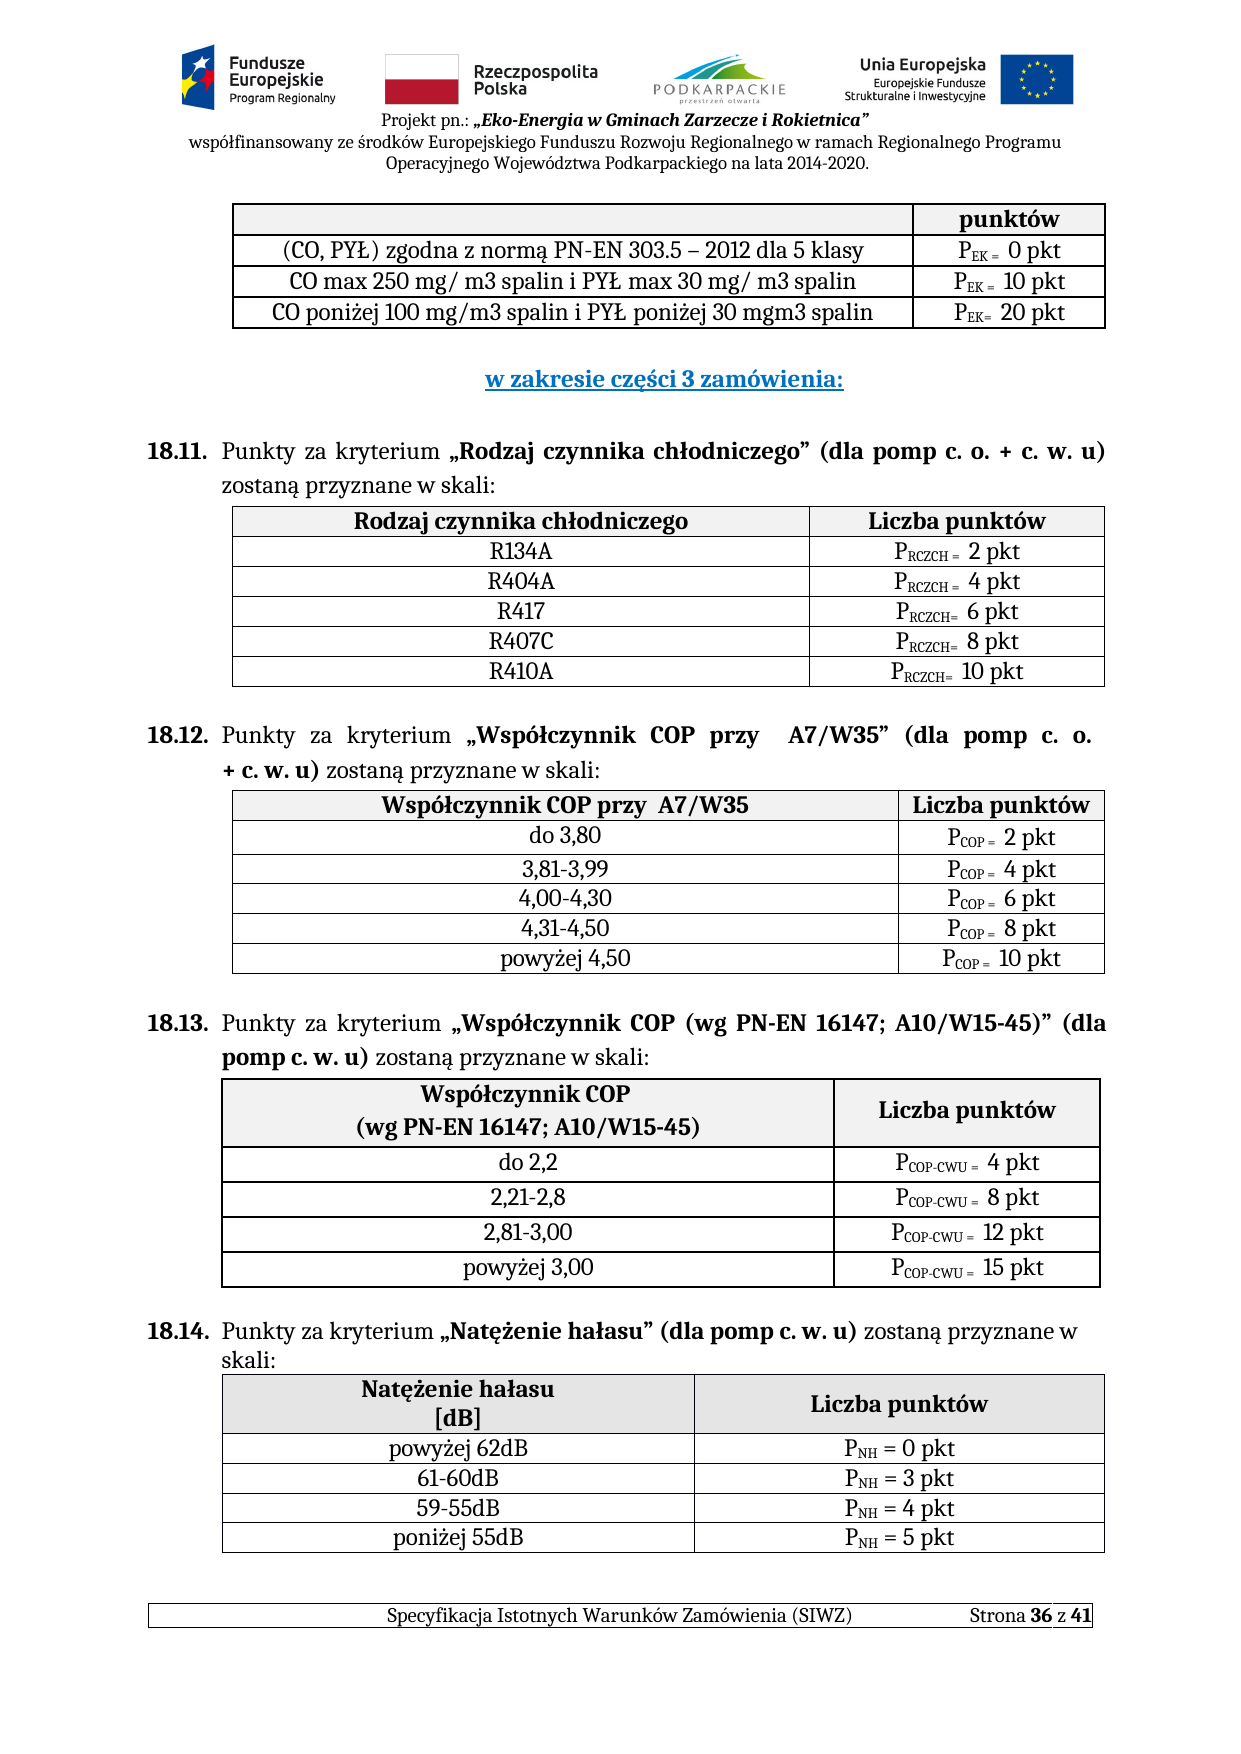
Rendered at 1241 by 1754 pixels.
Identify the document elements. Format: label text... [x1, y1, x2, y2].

table_cell 4,00-4,30 [233, 884, 898, 913]
table_cell PNH = 5 pkt [695, 1523, 1104, 1552]
table_cell 3,81-3,99 [233, 855, 898, 883]
list Punkty za kryterium „Rodzaj czynnika chłodniczego” (dla pomp c. o. + c. w. u) zostaną przyznane w skali: [148, 437, 1107, 500]
table_cell PCOP = 2 pkt [899, 821, 1104, 853]
table_header Natężenie hałasu [dB] [223, 1375, 694, 1433]
table_header Współczynnik COP przy A7/W35 [233, 791, 898, 820]
table_cell (CO, PYŁ) zgodna z normą PN-EN 303.5 – 2012 dla 5 klasy [234, 236, 912, 265]
table_cell powyżej 62dB [223, 1434, 694, 1463]
table_cell PCOP = 6 pkt [899, 884, 1104, 913]
table_cell R417 [233, 597, 809, 626]
list w zakresie części 3 zamówienia: [221, 365, 1107, 394]
table_cell PCOP-CWU = 15 pkt [835, 1253, 1099, 1286]
table_cell PEK= 20 pkt [914, 298, 1104, 327]
table_cell PRCZCH= 8 pkt [810, 627, 1104, 656]
table_cell PCOP = 4 pkt [899, 855, 1104, 883]
list Punkty za kryterium „Natężenie hałasu” (dla pomp c. w. u) zostaną przyznane w skali: [148, 1317, 1107, 1374]
table_cell PCOP = 8 pkt [899, 914, 1104, 943]
table_header Liczba punktów [835, 1080, 1099, 1146]
table_cell R134A [233, 537, 809, 566]
table_header Liczba punktów [695, 1375, 1104, 1433]
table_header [234, 205, 912, 234]
table_cell PNH = 0 pkt [695, 1434, 1104, 1463]
table_cell R410A [233, 657, 809, 686]
table_header Współczynnik COP (wg PN-EN 16147; A10/W15-45) [223, 1080, 833, 1146]
table_header Liczba punktów [810, 507, 1104, 536]
table_cell PCOP-CWU = 8 pkt [835, 1183, 1099, 1216]
table_cell 2,21-2,8 [223, 1183, 833, 1216]
table_cell CO max 250 mg/ m3 spalin i PYŁ max 30 mg/ m3 spalin [234, 267, 912, 296]
table_cell CO poniżej 100 mg/m3 spalin i PYŁ poniżej 30 mgm3 spalin [234, 298, 912, 327]
table_header Rodzaj czynnika chłodniczego [233, 507, 809, 536]
table_cell PRCZCH = 2 pkt [810, 537, 1104, 566]
table_cell powyżej 3,00 [223, 1253, 833, 1286]
table_cell 59-55dB [223, 1494, 694, 1522]
table_cell poniżej 55dB [223, 1523, 694, 1552]
list Punkty za kryterium „Współczynnik COP przy A7/W35” (dla pomp c. o. + c. w. u) zostaną przyznane w skali: [148, 721, 1107, 784]
table_cell powyżej 4,50 [233, 944, 898, 973]
list Punkty za kryterium „Współczynnik COP (wg PN-EN 16147; A10/W15-45)” (dla pomp c. w. u) zostaną przyznane w skali: [148, 1008, 1107, 1072]
table_cell do 2,2 [223, 1148, 833, 1181]
table_header Liczba punktów [914, 205, 1104, 234]
table_cell PCOP = 10 pkt [899, 944, 1104, 973]
picture [181, 44, 1074, 110]
table_cell do 3,80 [233, 821, 898, 853]
table_cell PRCZCH = 4 pkt [810, 567, 1104, 596]
table_cell PCOP-CWU = 4 pkt [835, 1148, 1099, 1181]
table_cell 4,31-4,50 [233, 914, 898, 943]
table_cell R404A [233, 567, 809, 596]
table_cell PNH = 3 pkt [695, 1464, 1104, 1492]
table_cell R407C [233, 627, 809, 656]
table_header Liczba punktów [899, 791, 1104, 820]
table_cell PRCZCH= 6 pkt [810, 597, 1104, 626]
table_cell PCOP-CWU = 12 pkt [835, 1218, 1099, 1251]
table_cell PNH = 4 pkt [695, 1494, 1104, 1522]
table_cell 61-60dB [223, 1464, 694, 1492]
table_cell 2,81-3,00 [223, 1218, 833, 1251]
table_cell PEK = 0 pkt [914, 236, 1104, 265]
table_cell PRCZCH= 10 pkt [810, 657, 1104, 686]
table_cell PEK = 10 pkt [914, 267, 1104, 296]
